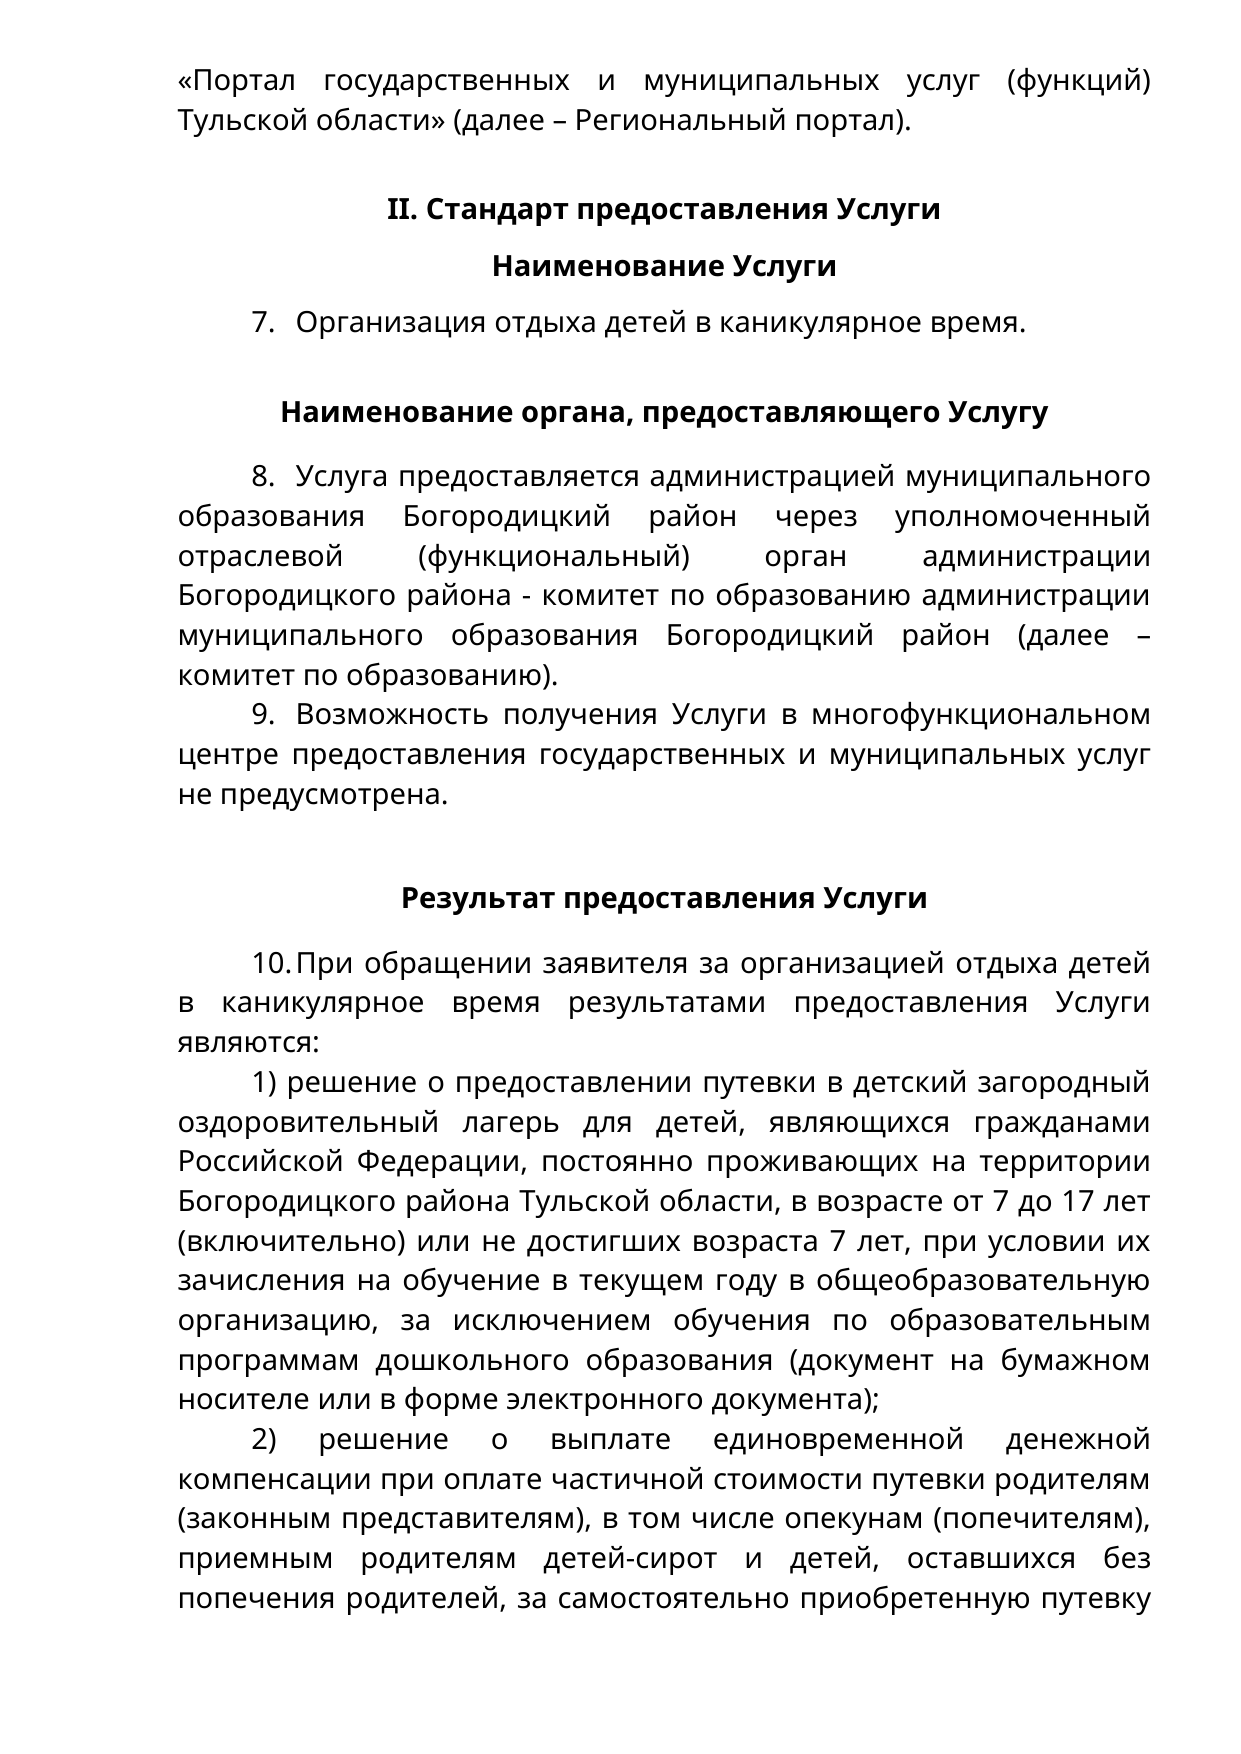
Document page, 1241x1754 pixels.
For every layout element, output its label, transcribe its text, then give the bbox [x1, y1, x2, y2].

text Наименование Услуги [177, 245, 1152, 284]
list Услуга предоставляется администрацией муниципального образования Богородицкий район через уполномоченный отраслевой (функциональный) орган администрации Богородицкого района - комитет по образованию администрации муниципального образования Богородицкий район (далее – комитет по образованию). [177, 456, 1152, 694]
text 1) решение о предоставлении путевки в детский загородный оздоровительный лагерь для детей, являющихся гражданами Российской Федерации, постоянно проживающих на территории Богородицкого района Тульской области, в возрасте от 7 до 17 лет (включительно) или не достигших возраста 7 лет, при условии их зачисления на обучение в текущем году в общеобразовательную организацию, за исключением обучения по образовательным программам дошкольного образования (документ на бумажном носителе или в форме электронного документа); [177, 1061, 1152, 1418]
text II. Стандарт предоставления Услуги [177, 188, 1152, 228]
text Наименование органа, предоставляющего Услугу [177, 391, 1152, 431]
list Организация отдыха детей в каникулярное время. [177, 301, 1152, 341]
list Возможность получения Услуги в многофункциональном центре предоставления государственных и муниципальных услуг не предусмотрена. [177, 694, 1152, 813]
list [177, 59, 1152, 138]
list При обращении заявителя за организацией отдыха детей в каникулярное время результатами предоставления Услуги являются: [177, 942, 1152, 1061]
text Результат предоставления Услуги [177, 877, 1152, 917]
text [177, 1418, 1152, 1617]
